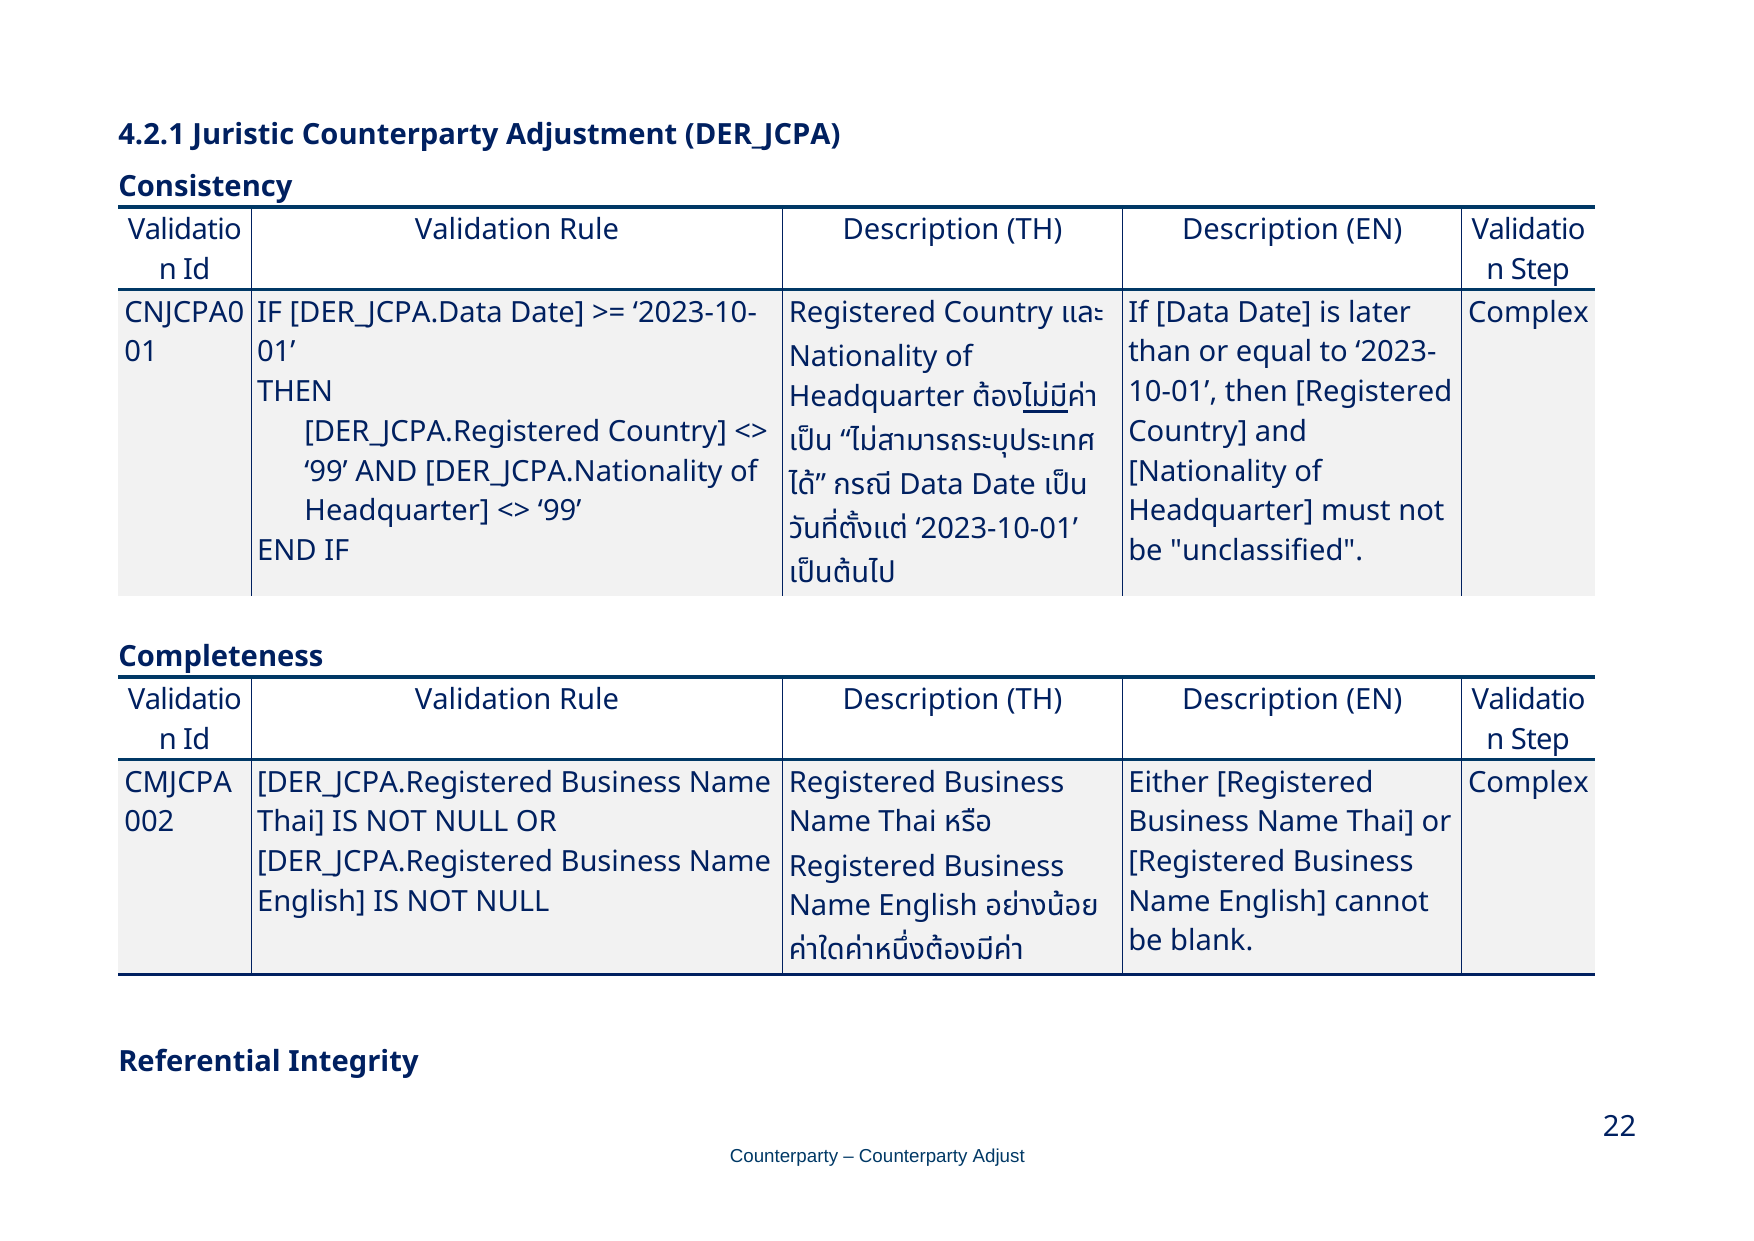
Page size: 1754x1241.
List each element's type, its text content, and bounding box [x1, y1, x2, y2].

text Completeness [118, 596, 1636, 675]
table_header Description (TH) [783, 209, 1122, 288]
table_cell If [Data Date] is later than or equal to ‘2023-10-01’, then [Registered Country] and [Nationality of Headquarter] must not be "unclassified". [1123, 291, 1461, 596]
table_cell CMJCPA002 [118, 761, 251, 973]
text Consistency [118, 166, 1636, 205]
table_header Description (EN) [1123, 679, 1461, 758]
text Referential Integrity [118, 1041, 1636, 1080]
subtitle 4.2.1 Juristic Counterparty Adjustment (DER_JCPA) [118, 113, 1636, 153]
table_header Description (EN) [1123, 209, 1461, 288]
table_cell Complex [1462, 761, 1595, 973]
table_cell Registered Business Name Thai หรือ Registered Business Name English อย่างน้อยค่าใดค่าหนึ่งต้องมีค่า [783, 761, 1122, 973]
table_header Validation Rule [252, 209, 782, 288]
table_header Validation Rule [252, 679, 782, 758]
table_cell Either [Registered Business Name Thai] or [Registered Business Name English] cannot be blank. [1123, 761, 1461, 973]
table_cell Complex [1462, 291, 1595, 596]
table_header Validation Id [118, 209, 251, 288]
table_header Validation Id [118, 679, 251, 758]
table_header Description (TH) [783, 679, 1122, 758]
table_header Validation Step [1462, 679, 1595, 758]
table_cell CNJCPA001 [118, 291, 251, 596]
table_cell [DER_JCPA.Registered Business Name Thai] IS NOT NULL OR [DER_JCPA.Registered Business Name English] IS NOT NULL [252, 761, 782, 973]
table_cell IF [DER_JCPA.Data Date] >= ‘2023-10-01’ THEN [DER_JCPA.Registered Country] <> ‘99’ AND [DER_JCPA.Nationality of Headquarter] <> ‘99’ END IF [252, 291, 782, 596]
table_header Validation Step [1462, 209, 1595, 288]
table_cell Registered Country และ Nationality of Headquarter ต้องไม่มีค่าเป็น “ไม่สามารถระบุประเทศได้” กรณี Data Date เป็นวันที่ตั้งแต่ ‘2023-10-01’ เป็นต้นไป [783, 291, 1122, 596]
